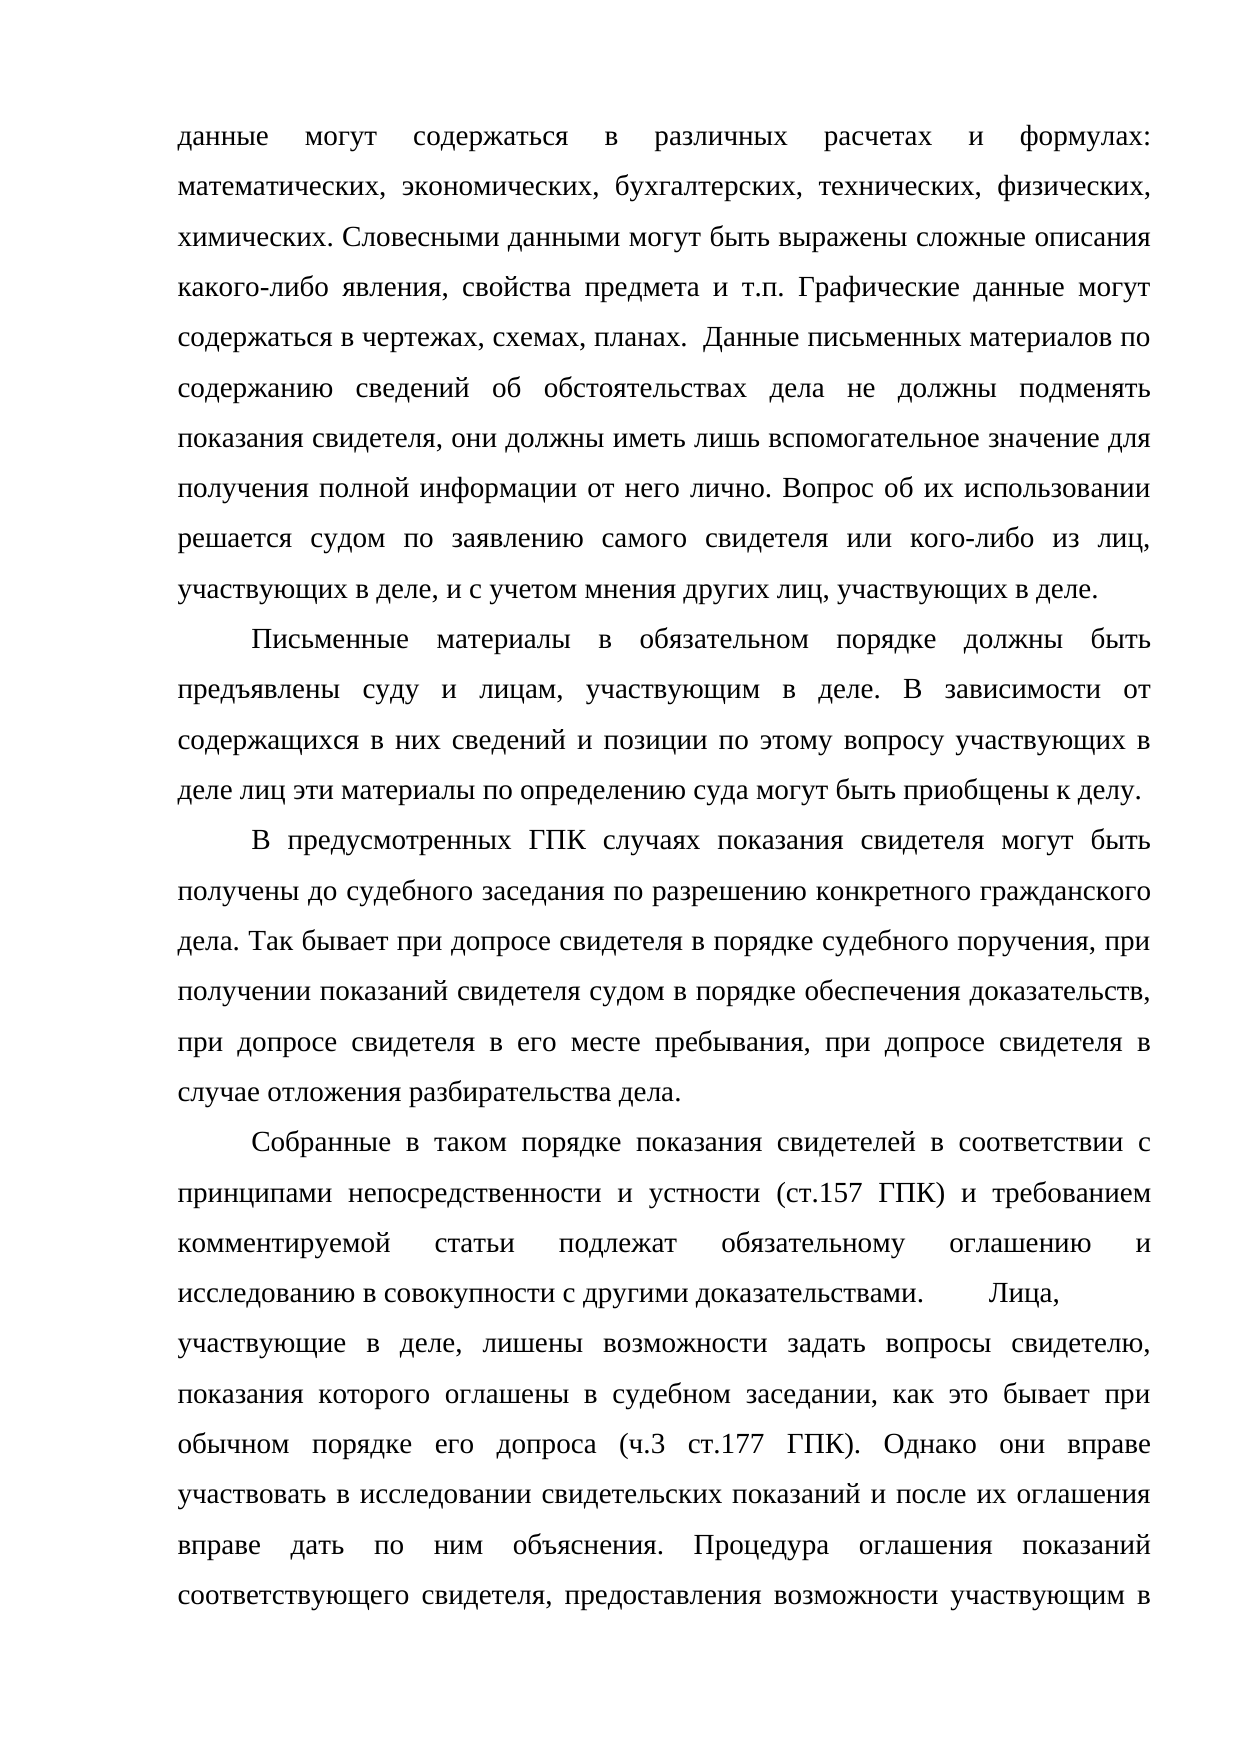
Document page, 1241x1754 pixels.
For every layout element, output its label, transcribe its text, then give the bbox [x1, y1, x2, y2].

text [177, 1124, 1152, 1611]
text Письменные материалы в обязательном порядке должны быть предъявлены суду и лицам, участвующим в деле. В зависимости от содержащихся в них сведений и позиции по этому вопросу участвующих в деле лиц эти материалы по определению суда могут быть приобщены к делу. [177, 621, 1152, 806]
text В предусмотренных ГПК случаях показания свидетеля могут быть получены до судебного заседания по разрешению конкретного гражданского дела. Так бывает при допросе свидетеля в порядке судебного поручения, при получении показаний свидетеля судом в порядке обеспечения доказательств, при допросе свидетеля в его месте пребывания, при допросе свидетеля в случае отложения разбирательства дела. [177, 822, 1152, 1108]
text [177, 118, 1152, 604]
